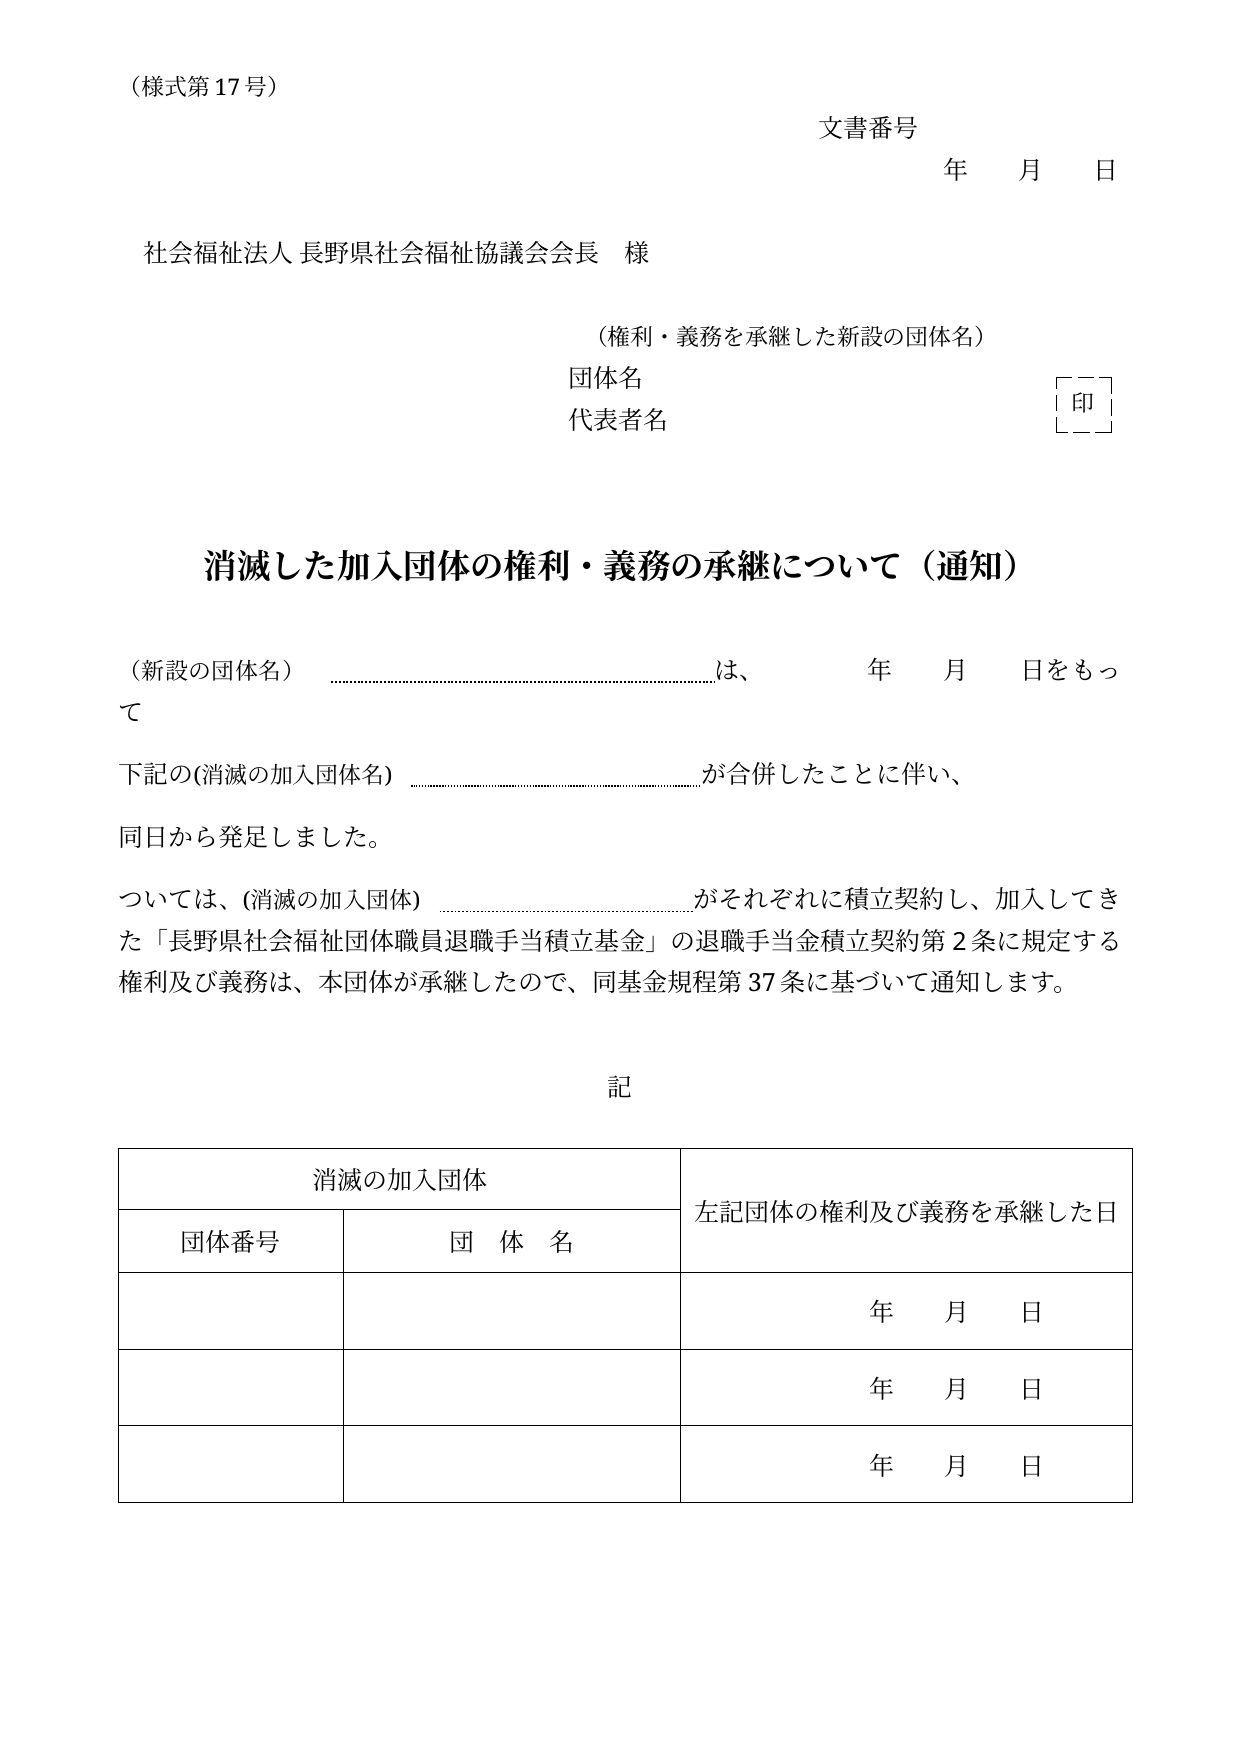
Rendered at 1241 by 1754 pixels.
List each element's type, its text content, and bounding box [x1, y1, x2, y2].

table_cell [119, 1273, 343, 1349]
text （様式第17号） [118, 64, 1122, 106]
table_cell 年 月 日 [681, 1273, 1132, 1349]
text 代表者名 [118, 398, 1122, 439]
text 社会福祉法人 長野県社会福祉協議会会長 様 [118, 231, 1122, 273]
table_cell [344, 1273, 680, 1349]
table_cell 年 月 日 [681, 1426, 1132, 1502]
table_cell 年 月 日 [681, 1350, 1132, 1425]
table_cell [344, 1426, 680, 1502]
text 同日から発足しました。 [118, 814, 1122, 856]
text ついては、(消滅の加入団体) がそれぞれに積立契約し、加入してきた「長野県社会福祉団体職員退職手当積立基金」の退職手当金積立契約第2条に規定する権利及び義務は、本団体が承継したので、同基金規程第37条に基づいて通知します。 [118, 877, 1122, 1002]
table_cell [119, 1426, 343, 1502]
table_cell 団体番号 [119, 1210, 343, 1272]
table_cell [344, 1350, 680, 1425]
table_cell 団 体 名 [344, 1210, 680, 1272]
text 文書番号 [118, 106, 1122, 148]
text 消滅した加入団体の権利・義務の承継について（通知） [118, 523, 1122, 606]
table_header 左記団体の権利及び義務を承継した日 [681, 1149, 1132, 1272]
text （新設の団体名） は、 年 月 日をもって [118, 648, 1122, 731]
text 年 月 日 [118, 148, 1122, 189]
text 団体名 [118, 356, 1122, 398]
table_cell [119, 1350, 343, 1425]
table_header 消滅の加入団体 [119, 1149, 680, 1209]
text 記 [118, 1064, 1122, 1106]
text 下記の(消滅の加入団体名) が合併したことに伴い、 [118, 752, 1122, 794]
text （権利・義務を承継した新設の団体名） [118, 314, 1122, 356]
